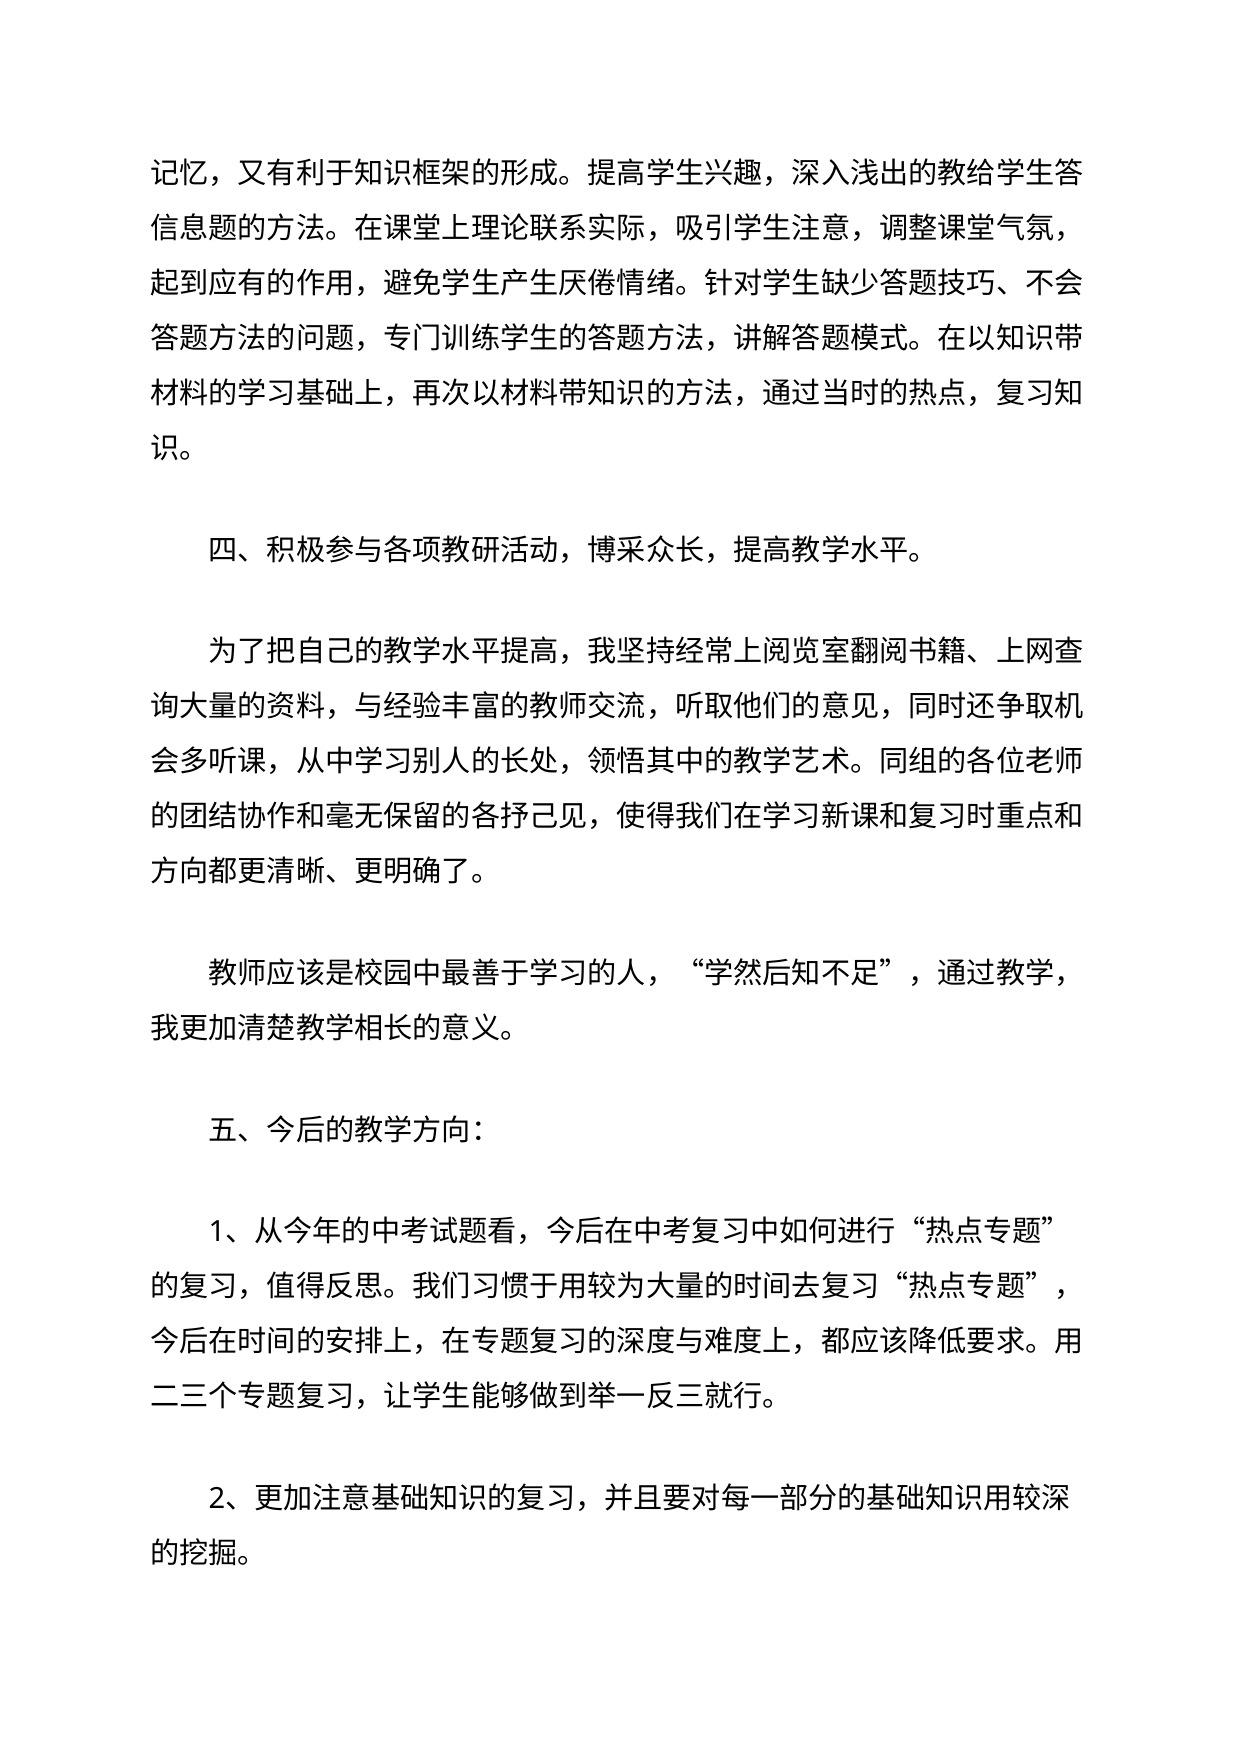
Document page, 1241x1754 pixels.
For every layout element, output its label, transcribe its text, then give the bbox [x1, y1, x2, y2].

text 2、更加注意基础知识的复习，并且要对每一部分的基础知识用较深的挖掘。 [150, 1474, 1090, 1572]
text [150, 150, 1090, 467]
text 1、从今年的中考试题看，今后在中考复习中如何进行“热点专题”的复习，值得反思。我们习惯于用较为大量的时间去复习“热点专题”，今后在时间的安排上，在专题复习的深度与难度上，都应该降低要求。用二三个专题复习，让学生能够做到举一反三就行。 [150, 1208, 1090, 1415]
text 教师应该是校园中最善于学习的人，“学然后知不足”，通过教学，我更加清楚教学相长的意义。 [150, 949, 1090, 1047]
text 四、积极参与各项教研活动，博采众长，提高教学水平。 [150, 526, 1090, 568]
text 为了把自己的教学水平提高，我坚持经常上阅览室翻阅书籍、上网查询大量的资料，与经验丰富的教师交流，听取他们的意见，同时还争取机会多听课，从中学习别人的长处，领悟其中的教学艺术。同组的各位老师的团结协作和毫无保留的各抒己见，使得我们在学习新课和复习时重点和方向都更清晰、更明确了。 [150, 628, 1090, 890]
text 五、今后的教学方向： [150, 1106, 1090, 1148]
